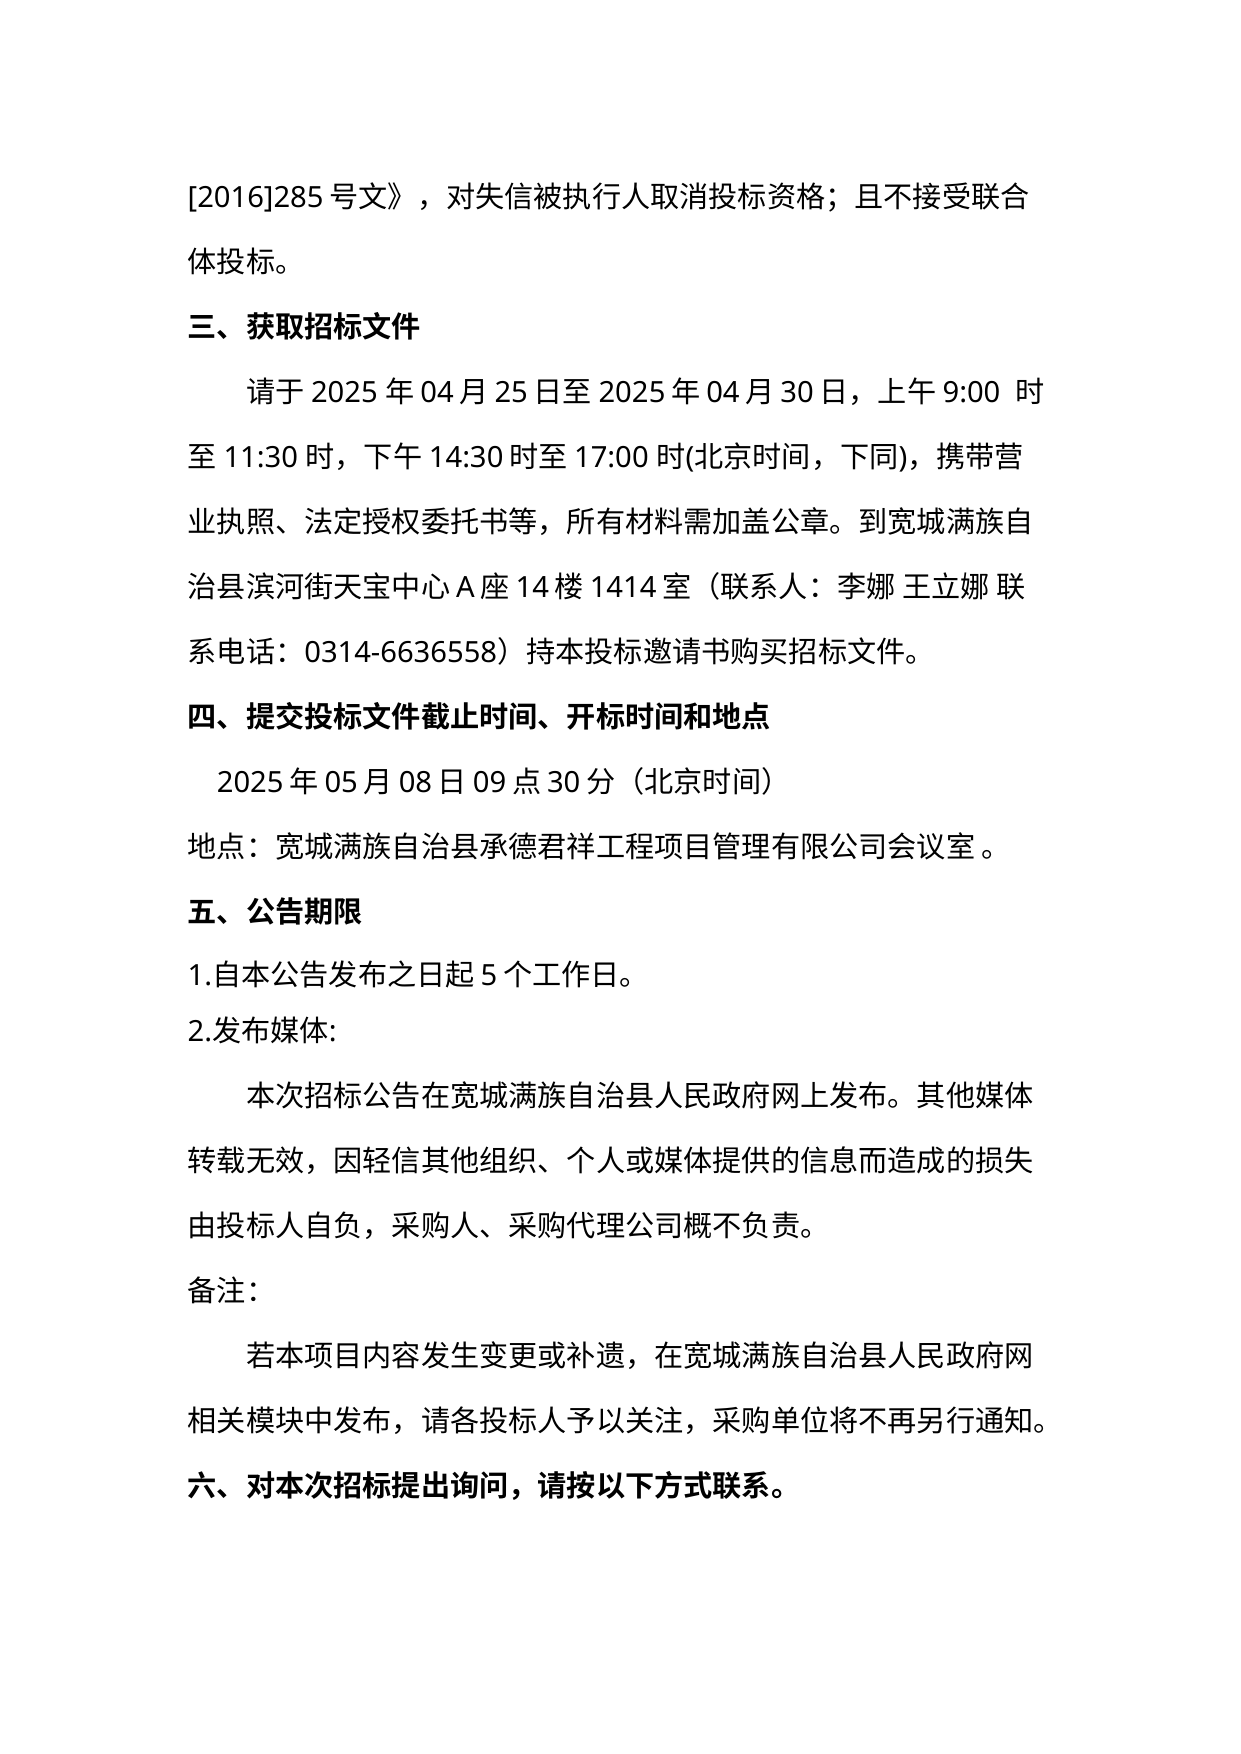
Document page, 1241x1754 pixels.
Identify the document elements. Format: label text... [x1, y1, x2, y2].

text 2.发布媒体: [187, 996, 1053, 1061]
text 五、公告期限 [187, 877, 1053, 942]
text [187, 162, 1053, 292]
text 本次招标公告在宽城满族自治县人民政府网上发布。其他媒体转载无效，因轻信其他组织、个人或媒体提供的信息而造成的损失由投标人自负，采购人、采购代理公司概不负责。 [187, 1061, 1053, 1256]
text 备注： [187, 1256, 1053, 1321]
text 若本项目内容发生变更或补遗，在宽城满族自治县人民政府网相关模块中发布，请各投标人予以关注，采购单位将不再另行通知。 [187, 1321, 1053, 1451]
text 四、提交投标文件截止时间、开标时间和地点 [187, 682, 1053, 747]
text 1.自本公告发布之日起5个工作日。 [187, 942, 1053, 996]
text 地点：宽城满族自治县承德君祥工程项目管理有限公司会议室 。 [187, 812, 1053, 877]
text 三、获取招标文件 [187, 292, 1053, 357]
text 2025年05月08日09点30分（北京时间） [187, 747, 1053, 812]
text 六、对本次招标提出询问，请按以下方式联系。 [187, 1451, 1053, 1516]
text 请于 2025 年04月25日至 2025年04月30日，上午 9:00 时至 11:30 时，下午 14:30时至 17:00 时(北京时间，下同)，携带营业执照、法定授权委托书等，所有材料需加盖公章。到宽城满族自治县滨河街天宝中心A座14楼1414室（联系人：李娜 王立娜 联系电话：0314-6636558）持本投标邀请书购买招标文件。 [187, 357, 1053, 682]
